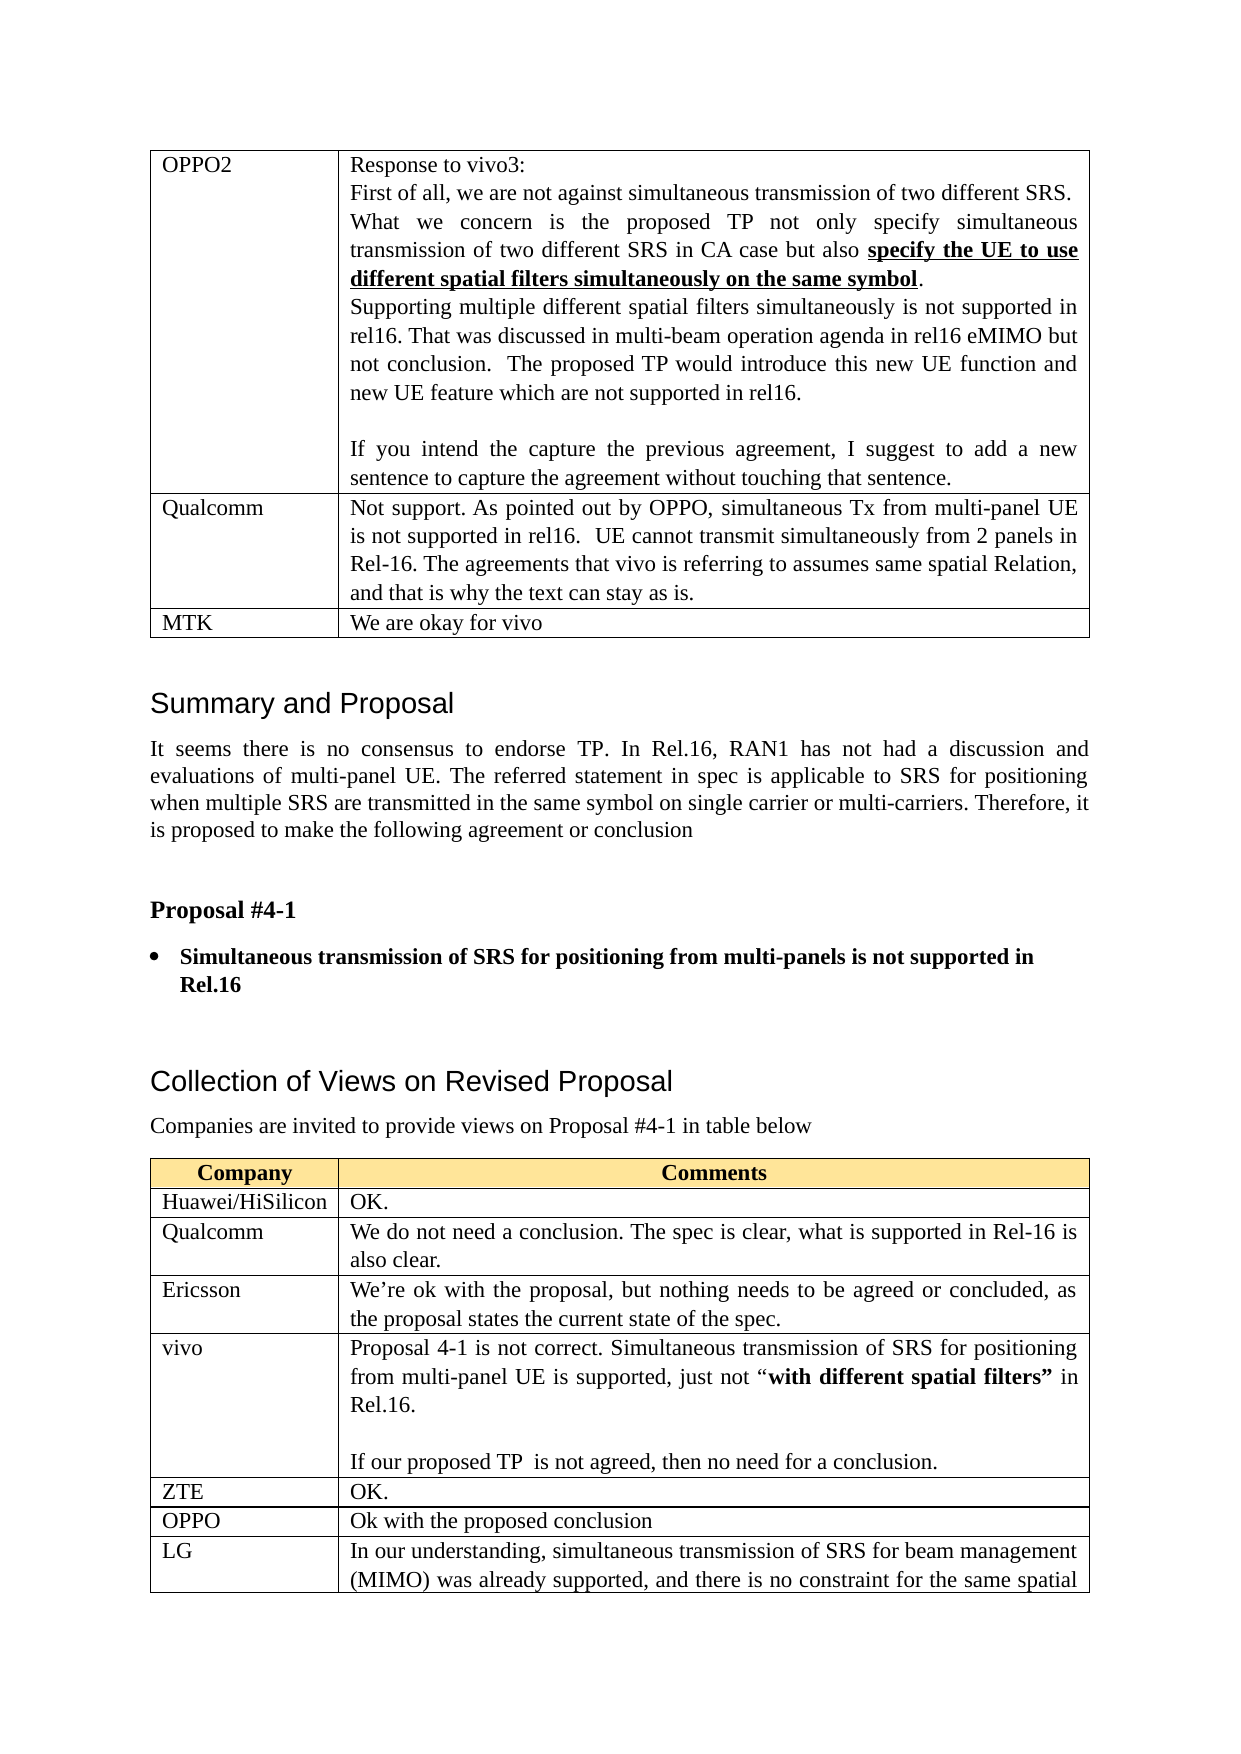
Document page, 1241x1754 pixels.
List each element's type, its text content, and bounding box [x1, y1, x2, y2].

table_header Comments [339, 1159, 1089, 1187]
text Proposal #4-1 [150, 895, 1090, 924]
table_cell We’re ok with the proposal, but nothing needs to be agreed or concluded, as the proposal states the current state of the spec. [339, 1276, 1089, 1333]
table_cell vivo [151, 1334, 338, 1477]
table_cell Huawei/HiSilicon [151, 1189, 338, 1217]
table_cell OK. [339, 1189, 1089, 1217]
subtitle Summary and Proposal [150, 686, 1090, 719]
table_cell Qualcomm [151, 494, 338, 607]
table_cell Ericsson [151, 1276, 338, 1333]
table_cell Proposal 4-1 is not correct. Simultaneous transmission of SRS for positioning from multi-panel UE is supported, just not “with different spatial filters” in Rel.16. If our proposed TP is not agreed, then no need for a conclusion. [339, 1334, 1089, 1477]
table_cell OPPO2 [151, 151, 338, 492]
text It seems there is no consensus to endorse TP. In Rel.16, RAN1 has not had a discussion and evaluations of multi-panel UE. The referred statement in spec is applicable to SRS for positioning when multiple SRS are transmitted in the same symbol on single carrier or multi-carriers. Therefore, it is proposed to make the following agreement or conclusion [150, 734, 1090, 843]
table_cell Ok with the proposed conclusion [339, 1508, 1089, 1536]
subtitle Collection of Views on Revised Proposal [150, 1064, 1090, 1097]
table_cell Response to vivo3: First of all, we are not against simultaneous transmission of two different SRS. What we concern is the proposed TP not only specify simultaneous transmission of two different SRS in CA case but also specify the UE to use different spatial filters simultaneously on the same symbol. Supporting multiple different spatial filters simultaneously is not supported in rel16. That was discussed in multi-beam operation agenda in rel16 eMIMO but not conclusion. The proposed TP would introduce this new UE function and new UE feature which are not supported in rel16. If you intend the capture the previous agreement, I suggest to add a new sentence to capture the agreement without touching that sentence. [339, 151, 1089, 492]
table_cell We are okay for vivo [339, 609, 1089, 637]
table_cell MTK [151, 609, 338, 637]
table_cell Qualcomm [151, 1218, 338, 1275]
list Simultaneous transmission of SRS for positioning from multi-panels is not supported in Rel.16 [150, 943, 1090, 997]
table_cell ZTE [151, 1478, 338, 1506]
table_cell LG [151, 1537, 338, 1592]
text Companies are invited to provide views on Proposal #4-1 in table below [150, 1113, 1090, 1139]
table_cell OPPO [151, 1508, 338, 1536]
table_header Company [151, 1159, 338, 1187]
table_cell Not support. As pointed out by OPPO, simultaneous Tx from multi-panel UE is not supported in rel16. UE cannot transmit simultaneously from 2 panels in Rel-16. The agreements that vivo is referring to assumes same spatial Relation, and that is why the text can stay as is. [339, 494, 1089, 607]
table_cell OK. [339, 1478, 1089, 1506]
table_cell We do not need a conclusion. The spec is clear, what is supported in Rel-16 is also clear. [339, 1218, 1089, 1275]
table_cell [339, 1537, 1089, 1592]
